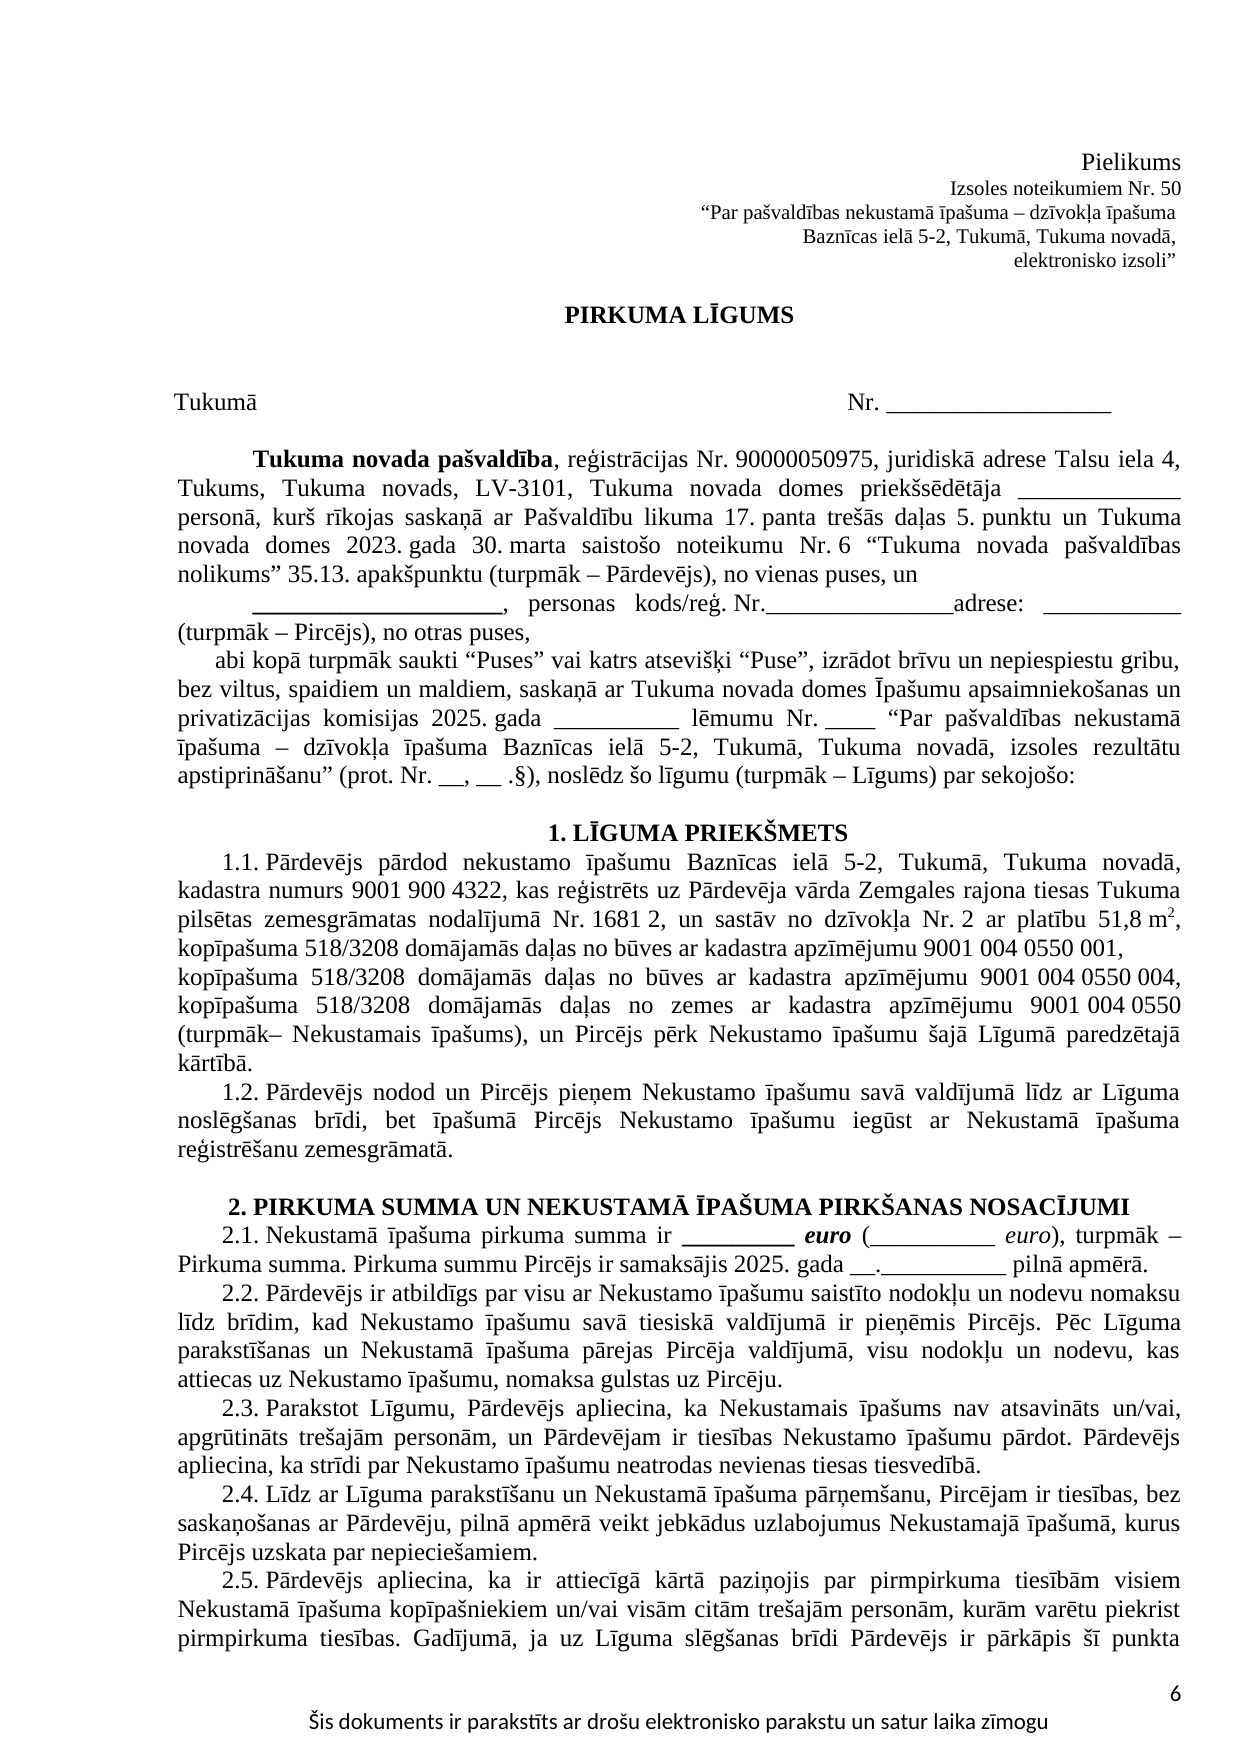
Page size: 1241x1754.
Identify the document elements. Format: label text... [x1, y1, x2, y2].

text 2.1. Nekustamā īpašuma pirkuma summa ir _________ euro (__________ euro), turpmāk – Pirkuma summa. Pirkuma summu Pircējs ir samaksājis 2025. gada __.__________ pilnā apmērā. [177, 1221, 1181, 1278]
text 2.3. Parakstot Līgumu, Pārdevējs apliecina, ka Nekustamais īpašums nav atsavināts un/vai, apgrūtināts trešajām personām, un Pārdevējam ir tiesības Nekustamo īpašumu pārdot. Pārdevējs apliecina, ka strīdi par Nekustamo īpašumu neatrodas nevienas tiesas tiesvedībā. [177, 1393, 1181, 1479]
text abi kopā turpmāk saukti “Puses” vai katrs atsevišķi “Puse”, izrādot brīvu un nepiespiestu gribu, bez viltus, spaidiem un maldiem, saskaņā ar Tukuma novada domes Īpašumu apsaimniekošanas un privatizācijas komisijas 2025. gada __________ lēmumu Nr. ____ “Par pašvaldības nekustamā īpašuma – dzīvokļa īpašuma Baznīcas ielā 5-2, Tukumā, Tukuma novadā, izsoles rezultātu apstiprināšanu” (prot. Nr. __, __ .§), noslēdz šo līgumu (turpmāk – Līgums) par sekojošo: [177, 646, 1181, 789]
text ____________________, personas kods/reģ. Nr._______________adrese: ___________ (turpmāk – Pircējs), no otras puses, [177, 588, 1181, 646]
text 2.2. Pārdevējs ir atbildīgs par visu ar Nekustamo īpašumu saistīto nodokļu un nodevu nomaksu līdz brīdim, kad Nekustamo īpašumu savā tiesiskā valdījumā ir pieņēmis Pircējs. Pēc Līguma parakstīšanas un Nekustamā īpašuma pārejas Pircēja valdījumā, visu nodokļu un nodevu, kas attiecas uz Nekustamo īpašumu, nomaksa gulstas uz Pircēju. [177, 1278, 1181, 1393]
text kopīpašuma 518/3208 domājamās daļas no būves ar kadastra apzīmējumu 9001 004 0550 004, kopīpašuma 518/3208 domājamās daļas no zemes ar kadastra apzīmējumu 9001 004 0550 (turpmāk– Nekustamais īpašums), un Pircējs pērk Nekustamo īpašumu šajā Līgumā paredzētajā kārtībā. [177, 962, 1181, 1077]
text Pielikums [177, 147, 1181, 176]
table_header Nr. __________________ [636, 358, 1122, 416]
text Izsoles noteikumiem Nr. 50 [177, 176, 1181, 200]
table_header Tukumā [163, 358, 636, 416]
text Baznīcas ielā 5-2, Tukumā, Tukuma novadā, [177, 224, 1176, 248]
text PIRKUMA LĪGUMS [177, 301, 1181, 329]
text 2.4. Līdz ar Līguma parakstīšanu un Nekustamā īpašuma pārņemšanu, Pircējam ir tiesības, bez saskaņošanas ar Pārdevēju, pilnā apmērā veikt jebkādus uzlabojumus Nekustamajā īpašumā, kurus Pircējs uzskata par nepieciešamiem. [177, 1479, 1181, 1566]
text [177, 1566, 1181, 1652]
text elektronisko izsoli” [177, 248, 1176, 272]
text 1.1. Pārdevējs pārdod nekustamo īpašumu Baznīcas ielā 5-2, Tukumā, Tukuma novadā, kadastra numurs 9001 900 4322, kas reģistrēts uz Pārdevēja vārda Zemgales rajona tiesas Tukuma pilsētas zemesgrāmatas nodalījumā Nr. 1681 2, un sastāv no dzīvokļa Nr. 2 ar platību 51,8 m2, kopīpašuma 518/3208 domājamās daļas no būves ar kadastra apzīmējumu 9001 004 0550 001, [177, 847, 1181, 962]
text 1.2. Pārdevējs nodod un Pircējs pieņem Nekustamo īpašumu savā valdījumā līdz ar Līguma noslēgšanas brīdi, bet īpašumā Pircējs Nekustamo īpašumu iegūst ar Nekustamā īpašuma reģistrēšanu zemesgrāmatā. [177, 1077, 1181, 1163]
list 1. LĪGUMA PRIEKŠMETS [215, 818, 1181, 847]
text “Par pašvaldības nekustamā īpašuma – dzīvokļa īpašuma [177, 200, 1176, 224]
text 2. PIRKUMA SUMMA UN NEKUSTAMĀ ĪPAŠUMA PIRKŠANAS NOSACĪJUMI [177, 1192, 1181, 1221]
text Tukuma novada pašvaldība, reģistrācijas Nr. 90000050975, juridiskā adrese Talsu iela 4, Tukums, Tukuma novads, LV-3101, Tukuma novada domes priekšsēdētāja _____________ personā, kurš rīkojas saskaņā ar Pašvaldību likuma 17. panta trešās daļas 5. punktu un Tukuma novada domes 2023. gada 30. marta saistošo noteikumu Nr. 6 “Tukuma novada pašvaldības nolikums” 35.13. apakšpunktu (turpmāk – Pārdevējs), no vienas puses, un [177, 444, 1181, 588]
